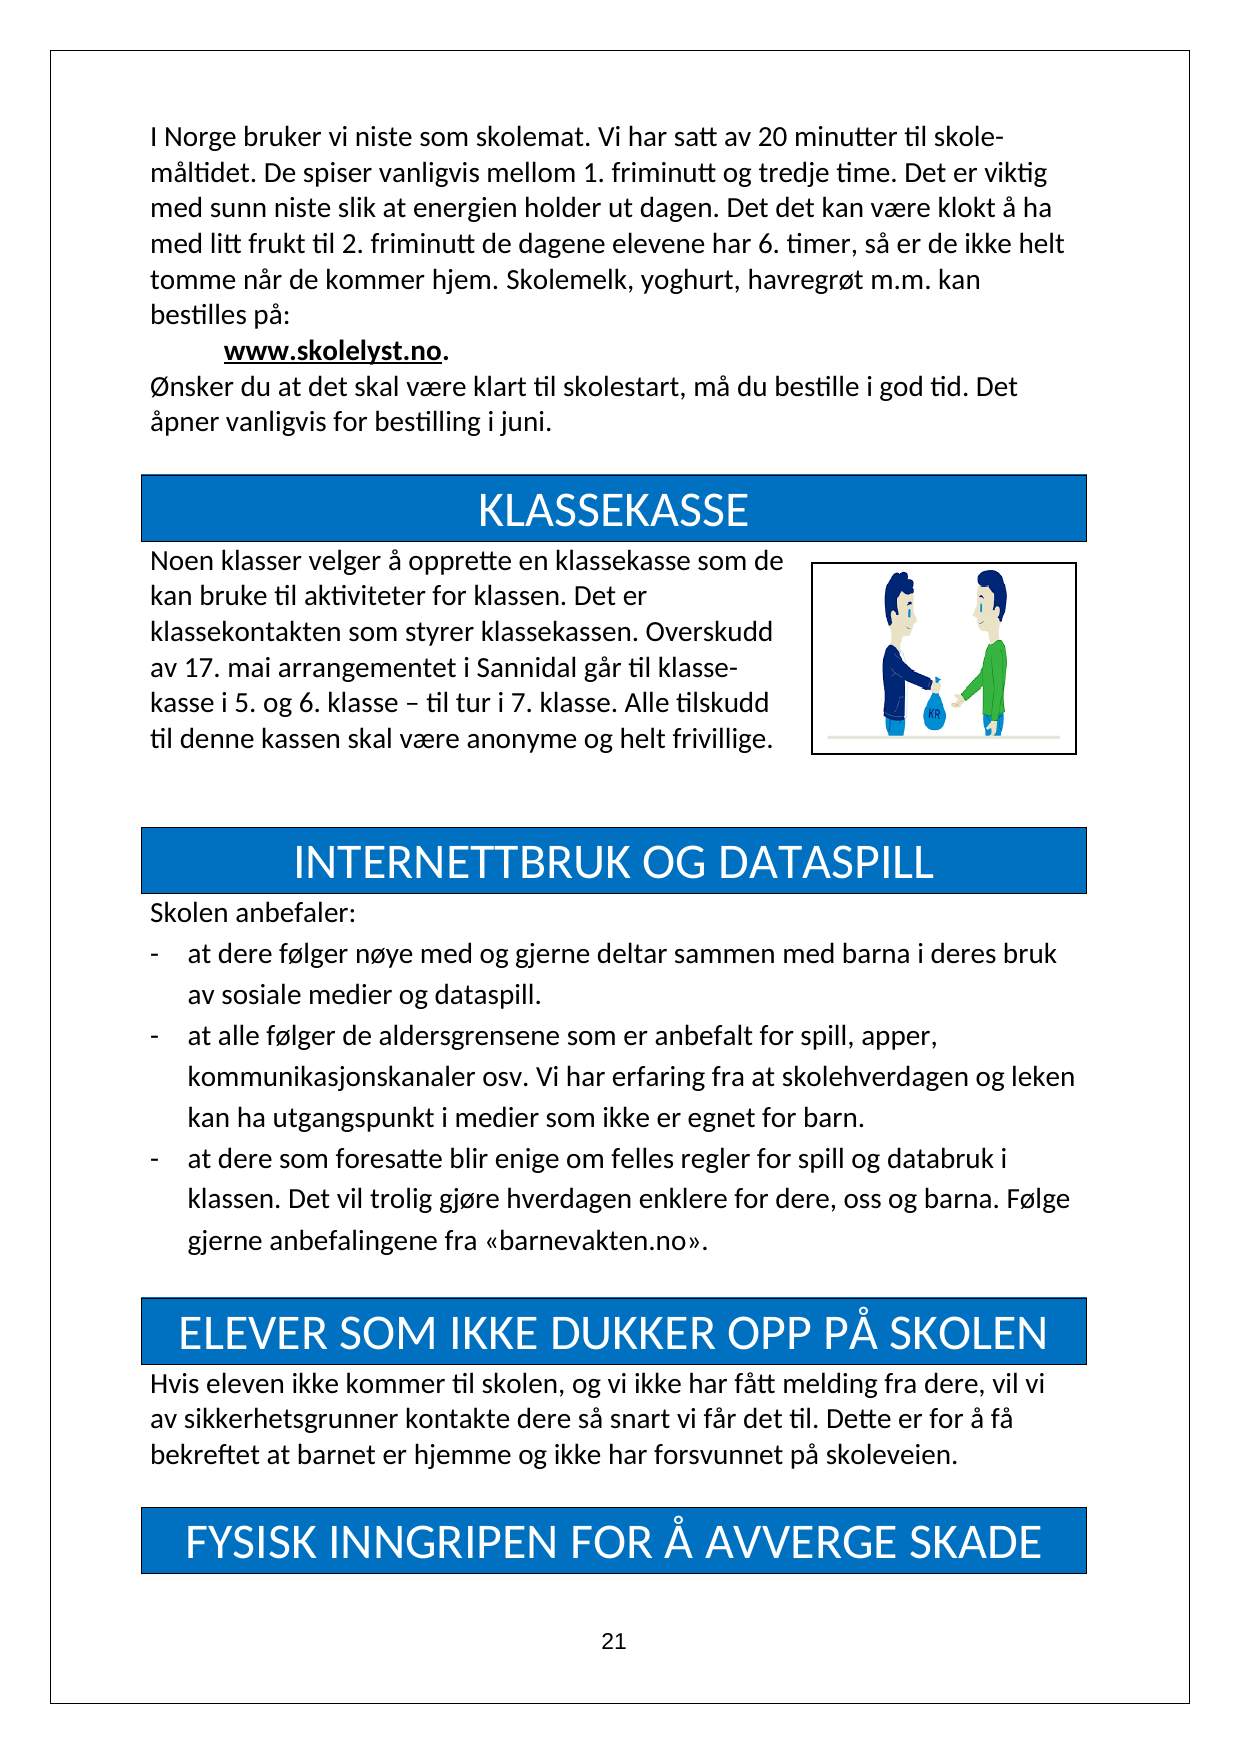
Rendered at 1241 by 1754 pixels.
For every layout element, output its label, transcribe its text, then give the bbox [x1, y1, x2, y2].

text Hvis eleven ikke kommer til skolen, og vi ikke har fått melding fra dere, vil vi av sikkerhetsgrunner kontakte dere så snart vi får det til. Dette er for å få bekreftet at barnet er hjemme og ikke har forsvunnet på skoleveien. [150, 1365, 1078, 1472]
list at alle følger de aldersgrensene som er anbefalt for spill, apper, kommunikasjonskanaler osv. Vi har erfaring fra at skolehverdagen og leken kan ha utgangspunkt i medier som ikke er egnet for barn. [150, 1017, 1078, 1134]
text I Norge bruker vi niste som skolemat. Vi har satt av 20 minutter til skole- måltidet. De spiser vanligvis mellom 1. friminutt og tredje time. Det er viktig med sunn niste slik at energien holder ut dagen. Det det kan være klokt å ha med litt frukt til 2. friminutt de dagene elevene har 6. timer, så er de ikke helt tomme når de kommer hjem. Skolemelk, yoghurt, havregrøt m.m. kan bestilles på: [150, 118, 1078, 332]
text Skolen anbefaler: [150, 894, 1078, 930]
text FYSISK INNGRIPEN FOR Å AVVERGE SKADE [142, 1508, 1086, 1573]
text KLASSEKASSE [142, 476, 1086, 541]
text www.skolelyst.no. [150, 332, 1078, 368]
text Noen klasser velger å opprette en klassekasse som de kan bruke til aktiviteter for klassen. Det er klassekontakten som styrer klassekassen. Overskudd av 17. mai arrangementet i Sannidal går til klasse-kasse i 5. og 6. klasse – til tur i 7. klasse. Alle tilskudd til denne kassen skal være anonyme og helt frivillige. [150, 542, 1078, 756]
list at dere som foresatte blir enige om felles regler for spill og databruk i klassen. Det vil trolig gjøre hverdagen enklere for dere, oss og barna. Følge gjerne anbefalingene fra «barnevakten.no». [150, 1140, 1078, 1257]
text ELEVER SOM IKKE DUKKER OPP PÅ SKOLEN [142, 1299, 1086, 1364]
text INTERNETTBRUK OG DATASPILL [142, 828, 1086, 893]
text Ønsker du at det skal være klart til skolestart, må du bestille i god tid. Det åpner vanligvis for bestilling i juni. [150, 368, 1078, 439]
list at dere følger nøye med og gjerne deltar sammen med barna i deres bruk av sosiale medier og dataspill. [150, 935, 1078, 1012]
picture [827, 570, 1061, 739]
